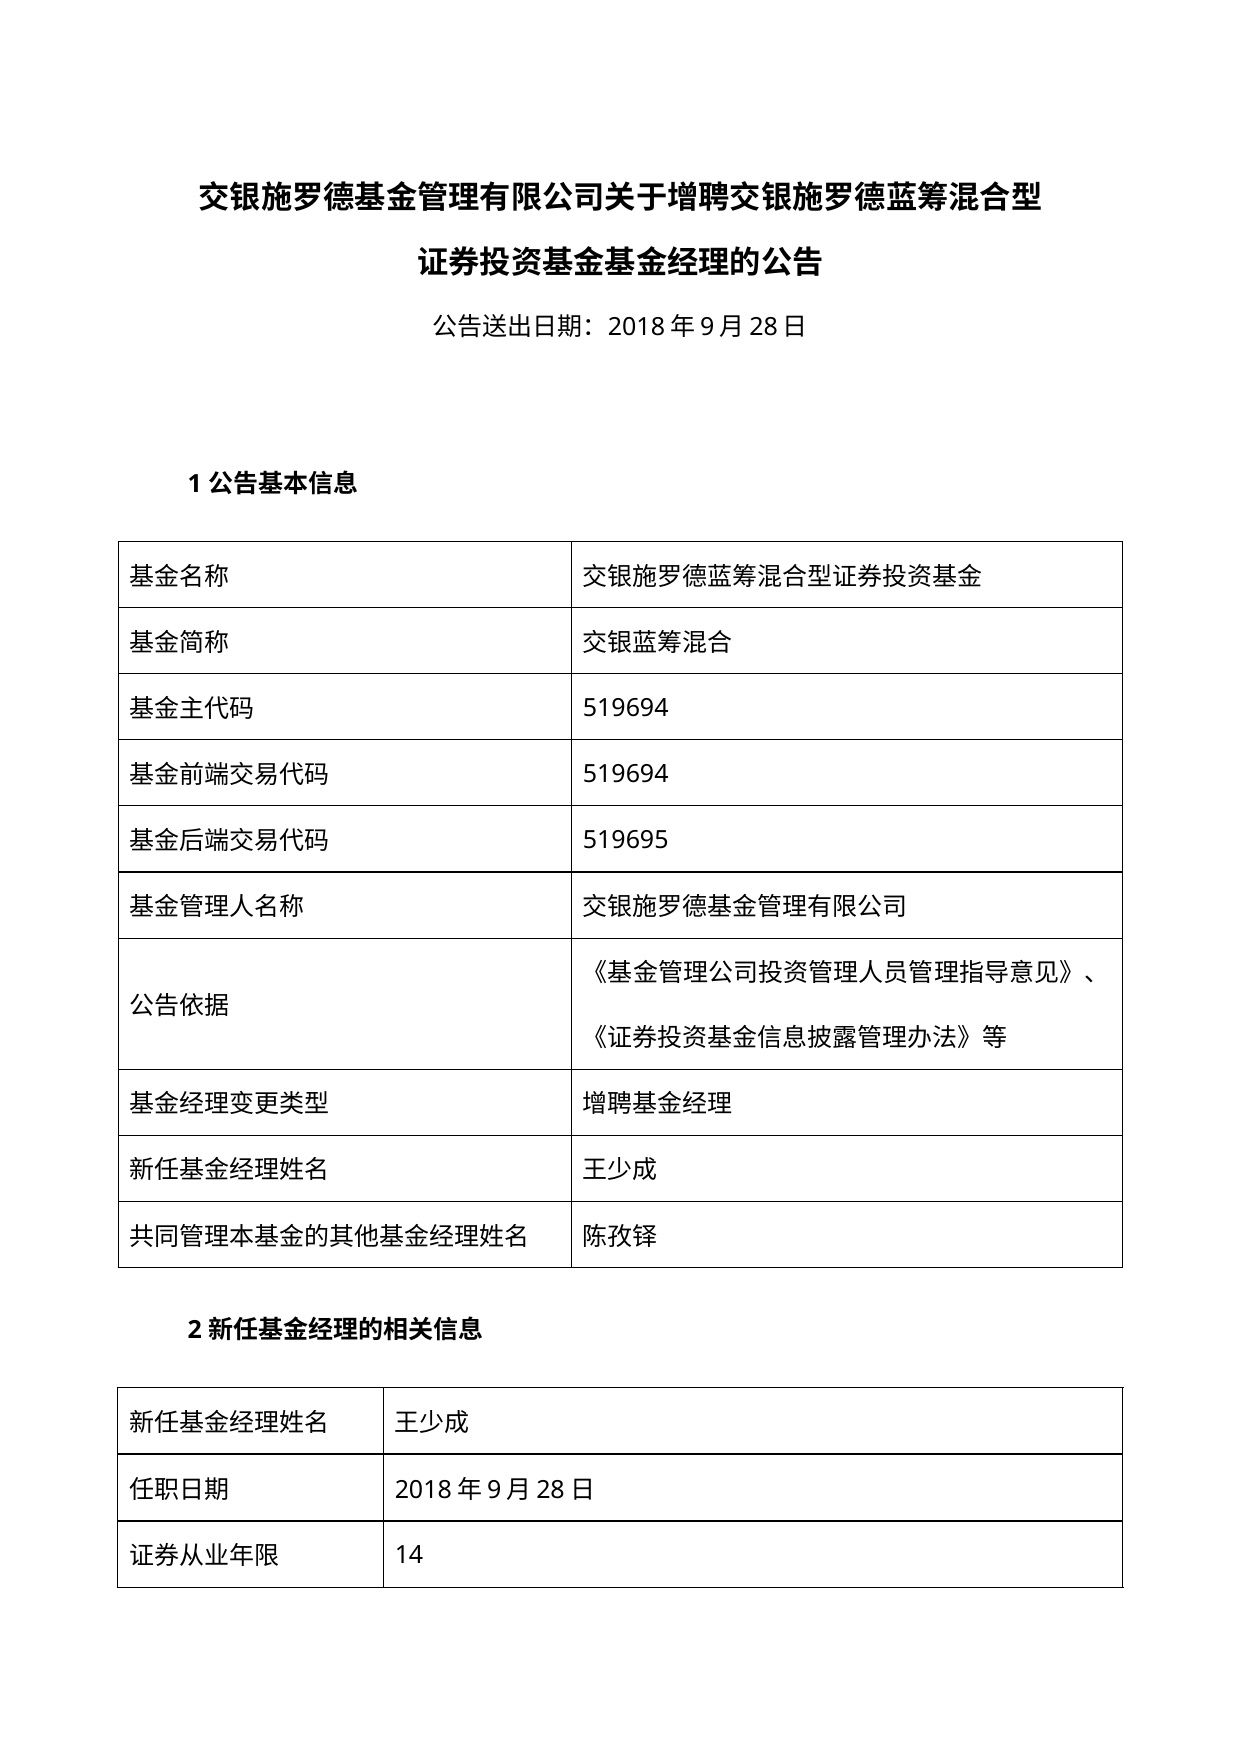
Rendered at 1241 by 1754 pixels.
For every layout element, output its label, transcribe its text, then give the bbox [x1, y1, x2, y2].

table_header 新任基金经理姓名 [118, 1388, 383, 1453]
table_cell 公告依据 [119, 939, 571, 1068]
text 交银施罗德基金管理有限公司关于增聘交银施罗德蓝筹混合型证券投资基金基金经理的公告 [187, 162, 1053, 292]
table_cell 519695 [572, 806, 1122, 871]
text 公告送出日期：2018年9月28日 [187, 292, 1053, 357]
table_header 交银施罗德蓝筹混合型证券投资基金 [572, 542, 1122, 607]
table_cell 基金简称 [119, 608, 571, 673]
table_cell 《基金管理公司投资管理人员管理指导意见》、《证券投资基金信息披露管理办法》等 [572, 939, 1122, 1068]
table_cell 任职日期 [118, 1455, 383, 1520]
table_header 基金名称 [119, 542, 571, 607]
table_cell 共同管理本基金的其他基金经理姓名 [119, 1202, 571, 1267]
table_cell 基金经理变更类型 [119, 1070, 571, 1134]
table_cell 增聘基金经理 [572, 1070, 1122, 1134]
table_cell 新任基金经理姓名 [119, 1136, 571, 1201]
table_cell 基金后端交易代码 [119, 806, 571, 871]
table_header 王少成 [384, 1388, 1122, 1453]
table_cell 基金管理人名称 [119, 873, 571, 937]
subtitle 2 新任基金经理的相关信息 [187, 1295, 1053, 1360]
table_cell 519694 [572, 740, 1122, 805]
table_cell 证券从业年限 [118, 1522, 383, 1586]
table_cell 陈孜铎 [572, 1202, 1122, 1267]
table_cell 519694 [572, 674, 1122, 739]
table_cell 2018年9月28日 [384, 1455, 1122, 1520]
table_cell 基金主代码 [119, 674, 571, 739]
table_cell 交银蓝筹混合 [572, 608, 1122, 673]
table_cell 王少成 [572, 1136, 1122, 1201]
table_cell 14 [384, 1522, 1122, 1586]
table_cell 基金前端交易代码 [119, 740, 571, 805]
subtitle 1 公告基本信息 [187, 449, 1053, 514]
table_cell 交银施罗德基金管理有限公司 [572, 873, 1122, 937]
